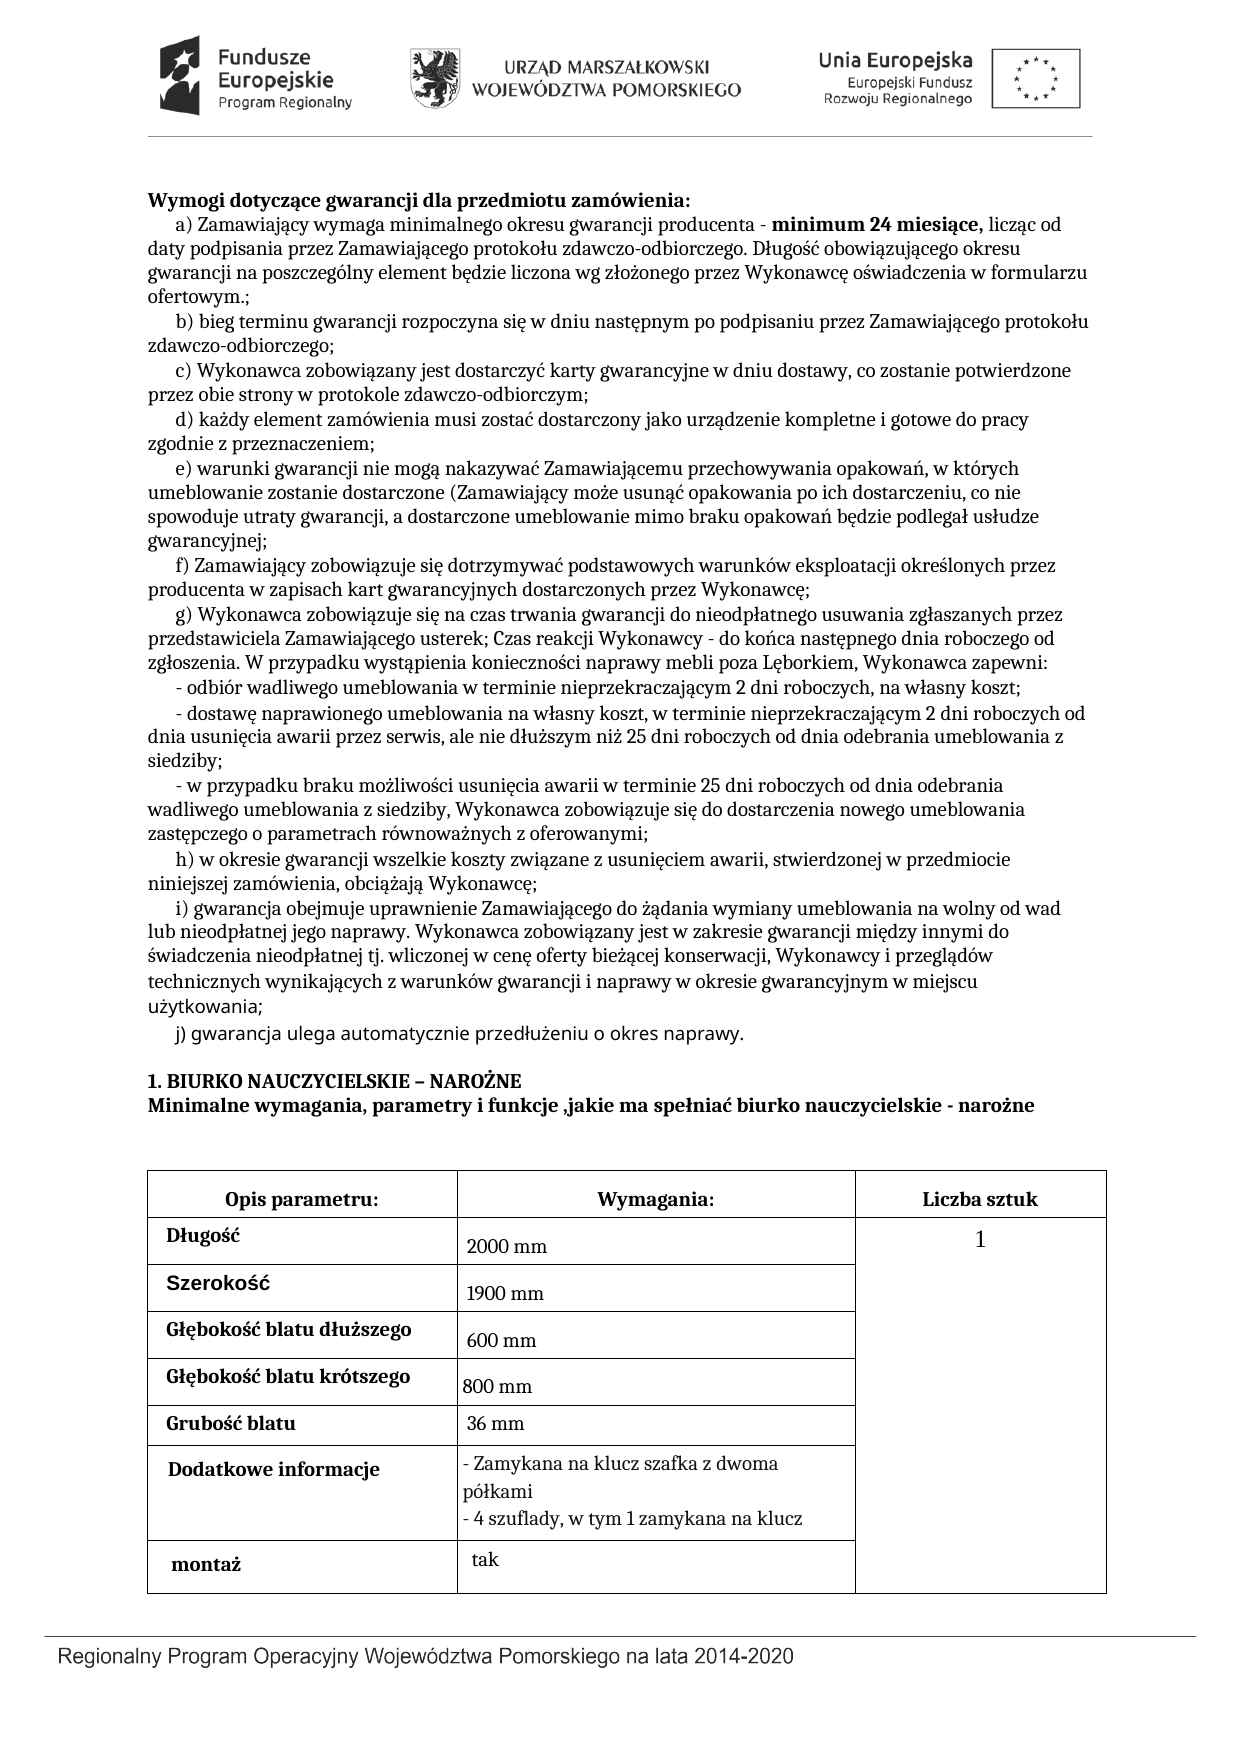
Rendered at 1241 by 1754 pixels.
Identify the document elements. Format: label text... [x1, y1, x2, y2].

list e) warunki gwarancji nie mogą nakazywać Zamawiającemu przechowywania opakowań, w których umeblowanie zostanie dostarczone (Zamawiający może usunąć opakowania po ich dostarczeniu, co nie spowoduje utraty gwarancji, a dostarczone umeblowanie mimo braku opakowań będzie podlegał usłudze gwarancyjnej; [148, 457, 1092, 553]
text 1. BIURKO NAUCZYCIELSKIE – NAROŻNE [148, 1070, 1092, 1094]
text Wymogi dotyczące gwarancji dla przedmiotu zamówienia: [148, 189, 1092, 213]
table_cell Szerokość [148, 1265, 457, 1311]
table_cell Dodatkowe informacje [148, 1446, 457, 1540]
table_cell 2000 mm [458, 1218, 855, 1264]
list f) Zamawiający zobowiązuje się dotrzymywać podstawowych warunków eksploatacji określonych przez producenta w zapisach kart gwarancyjnych dostarczonych przez Wykonawcę; [148, 554, 1092, 602]
table_cell Grubość blatu [148, 1406, 457, 1445]
table_cell - Zamykana na klucz szafka z dwoma półkami - 4 szuflady, w tym 1 zamykana na klucz [458, 1446, 855, 1540]
table_cell 600 mm [458, 1312, 855, 1358]
list h) w okresie gwarancji wszelkie koszty związane z usunięciem awarii, stwierdzonej w przedmiocie niniejszej zamówienia, obciążają Wykonawcę; [148, 847, 1092, 895]
list - dostawę naprawionego umeblowania na własny koszt, w terminie nieprzekraczającym 2 dni roboczych od dnia usunięcia awarii przez serwis, ale nie dłuższym niż 25 dni roboczych od dnia odebrania umeblowania z siedziby; [148, 701, 1092, 773]
picture [44, 1636, 1197, 1668]
picture [147, 35, 1093, 137]
list d) każdy element zamówienia musi zostać dostarczony jako urządzenie kompletne i gotowe do pracy zgodnie z przeznaczeniem; [148, 408, 1092, 456]
list i) gwarancja obejmuje uprawnienie Zamawiającego do żądania wymiany umeblowania na wolny od wad lub nieodpłatnej jego naprawy. Wykonawca zobowiązany jest w zakresie gwarancji między innymi do świadczenia nieodpłatnej tj. wliczonej w cenę oferty bieżącej konserwacji, Wykonawcy i przeglądów technicznych wynikających z warunków gwarancji i naprawy w okresie gwarancyjnym w miejscu użytkowania; [148, 896, 1092, 1019]
list - w przypadku braku możliwości usunięcia awarii w terminie 25 dni roboczych od dnia odebrania wadliwego umeblowania z siedziby, Wykonawca zobowiązuje się do dostarczenia nowego umeblowania zastępczego o parametrach równoważnych z oferowanymi; [148, 774, 1092, 846]
table_header Opis parametru: [148, 1171, 457, 1217]
table_cell Głębokość blatu krótszego [148, 1359, 457, 1405]
list b) bieg terminu gwarancji rozpoczyna się w dniu następnym po podpisaniu przez Zamawiającego protokołu zdawczo-odbiorczego; [148, 310, 1092, 358]
table_header Wymagania: [458, 1171, 855, 1217]
table_cell Długość [148, 1218, 457, 1264]
table_cell Głębokość blatu dłuższego [148, 1312, 457, 1358]
table_cell 1 [856, 1218, 1106, 1593]
list a) Zamawiający wymaga minimalnego okresu gwarancji producenta - minimum 24 miesiące, licząc od daty podpisania przez Zamawiającego protokołu zdawczo-odbiorczego. Długość obowiązującego okresu gwarancji na poszczególny element będzie liczona wg złożonego przez Wykonawcę oświadczenia w formularzu ofertowym.; [148, 213, 1092, 309]
list c) Wykonawca zobowiązany jest dostarczyć karty gwarancyjne w dniu dostawy, co zostanie potwierdzone przez obie strony w protokole zdawczo-odbiorczym; [148, 359, 1092, 407]
list g) Wykonawca zobowiązuje się na czas trwania gwarancji do nieodpłatnego usuwania zgłaszanych przez przedstawiciela Zamawiającego usterek; Czas reakcji Wykonawcy - do końca następnego dnia roboczego od zgłoszenia. W przypadku wystąpienia konieczności naprawy mebli poza Lęborkiem, Wykonawca zapewni: [148, 603, 1092, 675]
table_cell 800 mm [458, 1359, 855, 1405]
text Minimalne wymagania, parametry i funkcje ,jakie ma spełniać biurko nauczycielskie - narożne [148, 1094, 1092, 1118]
table_header Liczba sztuk [856, 1171, 1106, 1217]
list - odbiór wadliwego umeblowania w terminie nieprzekraczającym 2 dni roboczych, na własny koszt; [148, 676, 1092, 700]
table_cell tak [458, 1541, 855, 1593]
list j) gwarancja ulega automatycznie przedłużeniu o okres naprawy. [148, 1020, 1092, 1046]
table_cell 36 mm [458, 1406, 855, 1445]
table_cell montaż [148, 1541, 457, 1593]
table_cell 1900 mm [458, 1265, 855, 1311]
